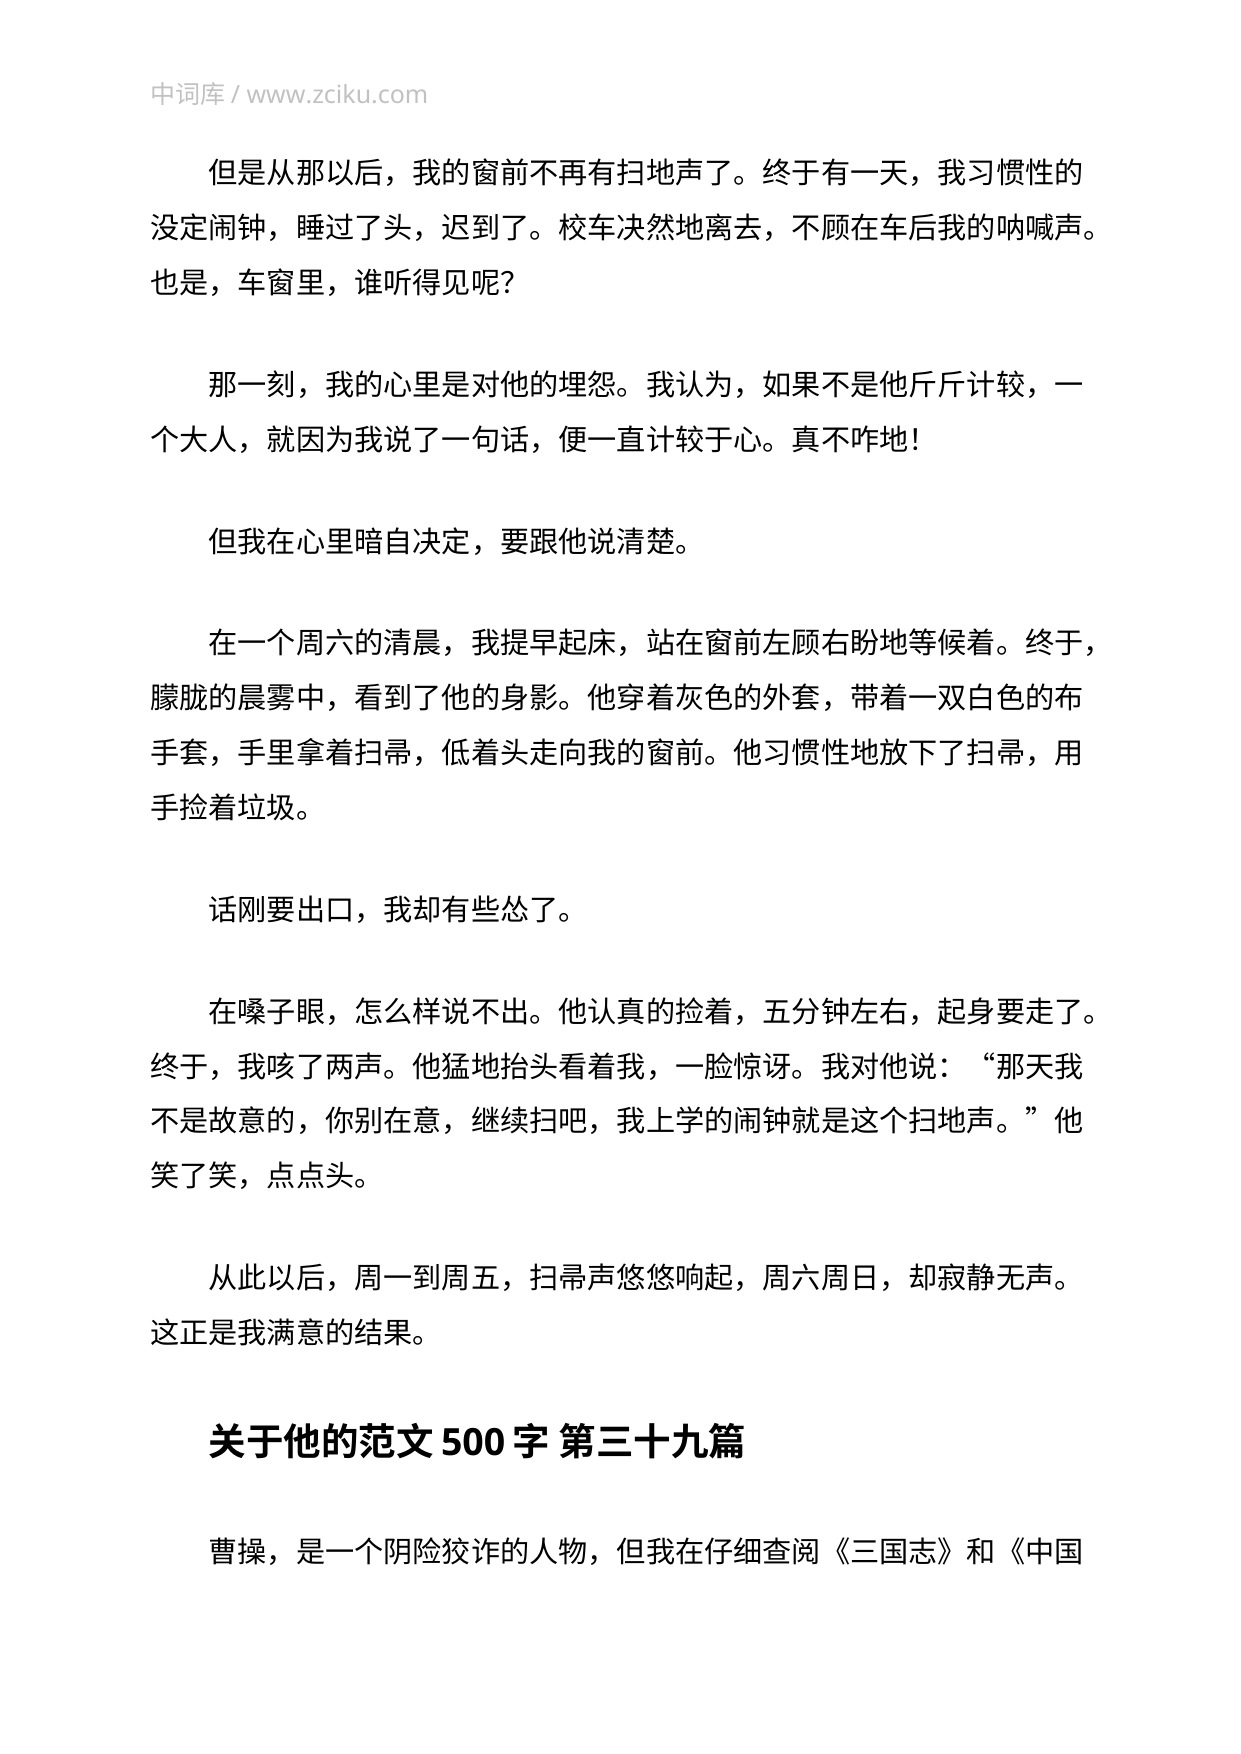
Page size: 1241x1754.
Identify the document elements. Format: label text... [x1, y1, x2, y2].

text 那一刻，我的心里是对他的埋怨。我认为，如果不是他斤斤计较，一个大人，就因为我说了一句话，便一直计较于心。真不咋地！ [150, 362, 1090, 459]
text 在嗓子眼，怎么样说不出。他认真的捡着，五分钟左右，起身要走了。终于，我咳了两声。他猛地抬头看着我，一脸惊讶。我对他说：“那天我不是故意的，你别在意，继续扫吧，我上学的闹钟就是这个扫地声。”他笑了笑，点点头。 [150, 988, 1090, 1195]
text 关于他的范文500字 第三十九篇 [150, 1411, 1090, 1466]
text 但是从那以后，我的窗前不再有扫地声了。终于有一天，我习惯性的没定闹钟，睡过了头，迟到了。校车决然地离去，不顾在车后我的呐喊声。也是，车窗里，谁听得见呢？ [150, 150, 1090, 302]
text 从此以后，周一到周五，扫帚声悠悠响起，周六周日，却寂静无声。这正是我满意的结果。 [150, 1255, 1090, 1352]
text 在一个周六的清晨，我提早起床，站在窗前左顾右盼地等候着。终于，朦胧的晨雾中，看到了他的身影。他穿着灰色的外套，带着一双白色的布手套，手里拿着扫帚，低着头走向我的窗前。他习惯性地放下了扫帚，用手捡着垃圾。 [150, 620, 1090, 827]
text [150, 1529, 1090, 1571]
text 话刚要出口，我却有些怂了。 [150, 886, 1090, 929]
text 但我在心里暗自决定，要跟他说清楚。 [150, 518, 1090, 561]
